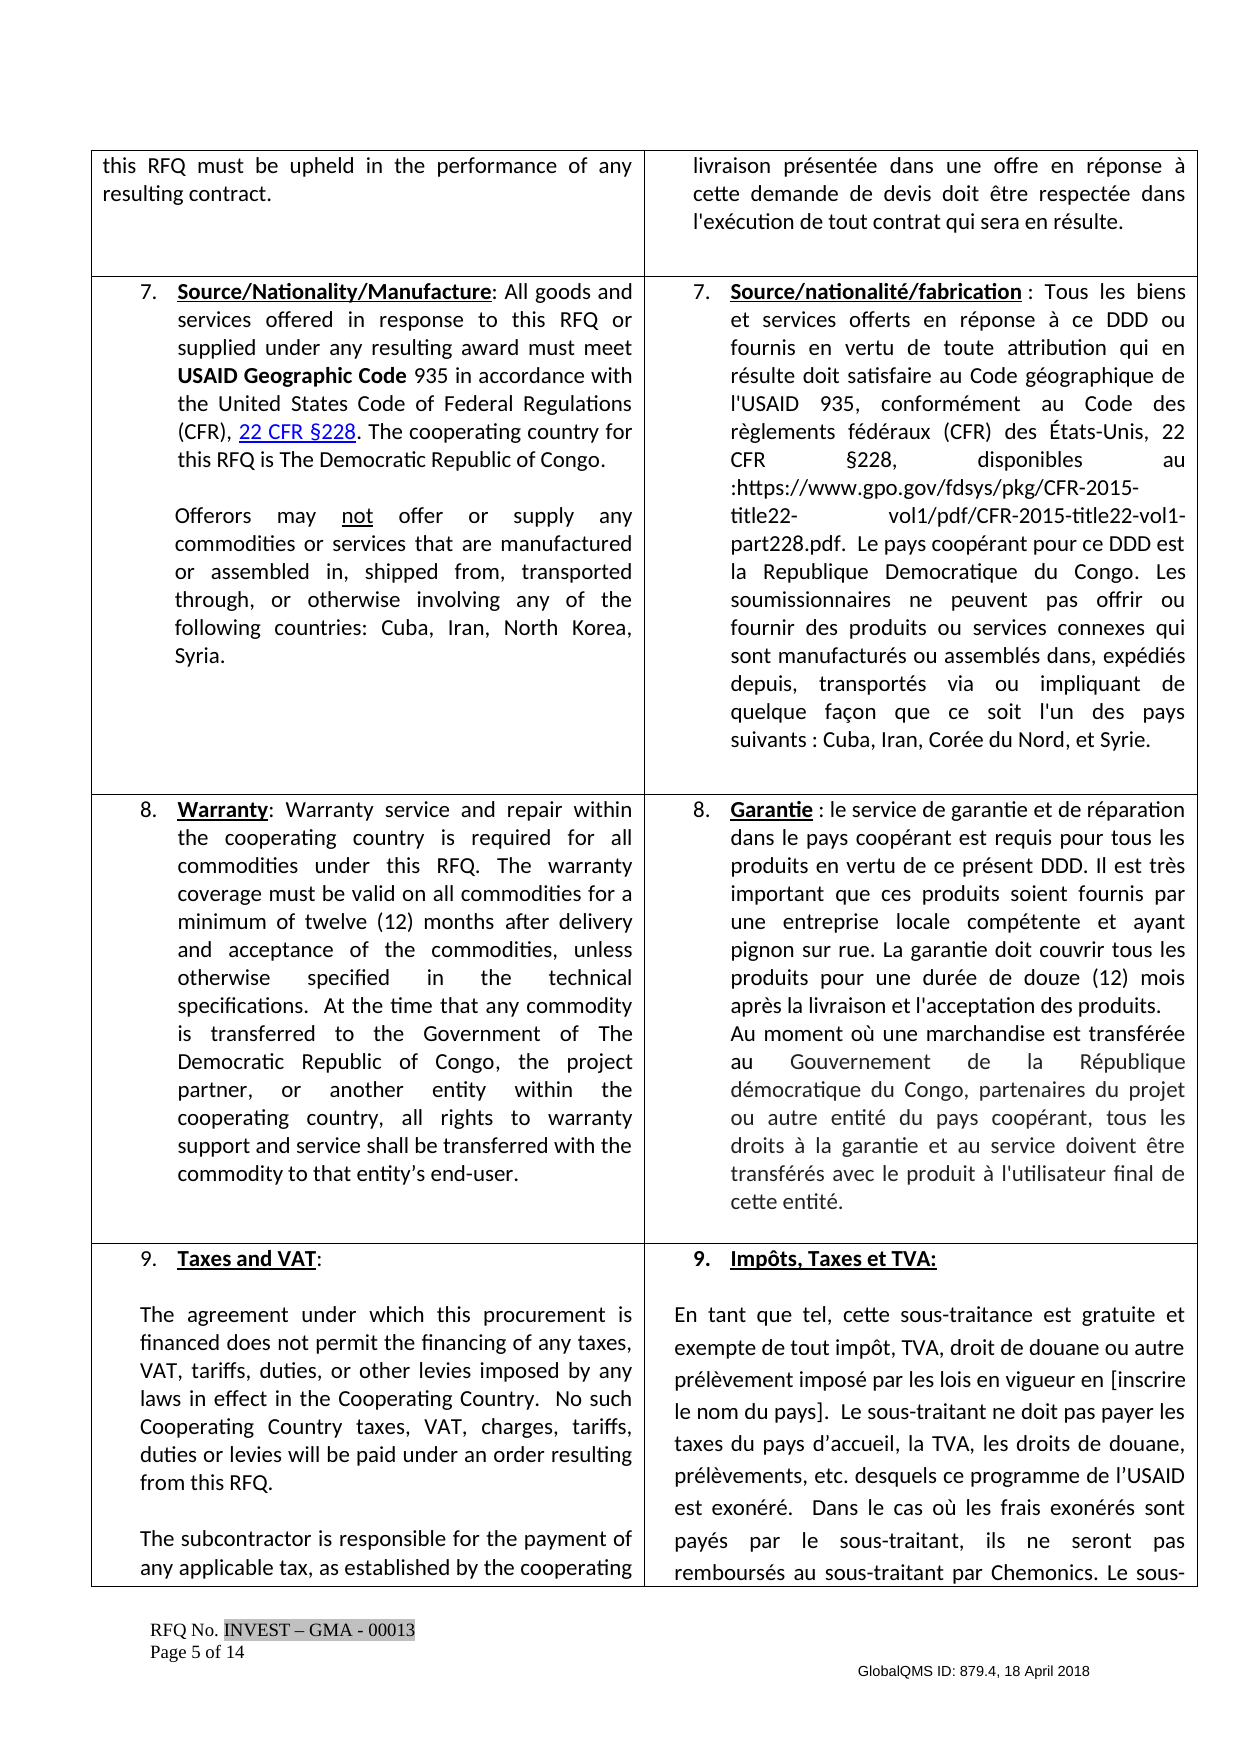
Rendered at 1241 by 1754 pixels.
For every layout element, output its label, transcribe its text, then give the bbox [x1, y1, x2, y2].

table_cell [92, 1244, 644, 1586]
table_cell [645, 1244, 1197, 1586]
table_cell Source/nationalité/fabrication : Tous les biens et services offerts en réponse à ce DDD ou fournis en vertu de toute attribution qui en résulte doit satisfaire au Code géographique de l'USAID 935, conformément au Code des règlements fédéraux (CFR) des États-Unis, 22 CFR §228, disponibles au :https://www.gpo.gov/fdsys/pkg/CFR-2015-title22- vol1/pdf/CFR-2015-title22-vol1-part228.pdf. Le pays coopérant pour ce DDD est la Republique Democratique du Congo. Les soumissionnaires ne peuvent pas offrir ou fournir des produits ou services connexes qui sont manufacturés ou assemblés dans, expédiés depuis, transportés via ou impliquant de quelque façon que ce soit l'un des pays suivants : Cuba, Iran, Corée du Nord, et Syrie. [645, 277, 1197, 794]
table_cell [645, 151, 1197, 276]
table_cell Warranty: Warranty service and repair within the cooperating country is required for all commodities under this RFQ. The warranty coverage must be valid on all commodities for a minimum of twelve (12) months after delivery and acceptance of the commodities, unless otherwise specified in the technical specifications. At the time that any commodity is transferred to the Government of The Democratic Republic of Congo, the project partner, or another entity within the cooperating country, all rights to warranty support and service shall be transferred with the commodity to that entity’s end-user. [92, 795, 644, 1243]
table_cell Source/Nationality/Manufacture: All goods and services offered in response to this RFQ or supplied under any resulting award must meet USAID Geographic Code 935 in accordance with the United States Code of Federal Regulations (CFR), 22 CFR §228. The cooperating country for this RFQ is The Democratic Republic of Congo. Offerors may not offer or supply any commodities or services that are manufactured or assembled in, shipped from, transported through, or otherwise involving any of the following countries: Cuba, Iran, North Korea, Syria. [92, 277, 644, 794]
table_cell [92, 151, 644, 276]
table_cell Garantie : le service de garantie et de réparation dans le pays coopérant est requis pour tous les produits en vertu de ce présent DDD. Il est très important que ces produits soient fournis par une entreprise locale compétente et ayant pignon sur rue. La garantie doit couvrir tous les produits pour une durée de douze (12) mois après la livraison et l'acceptation des produits. Au moment où une marchandise est transférée au Gouvernement de la République démocratique du Congo, partenaires du projet ou autre entité du pays coopérant, tous les droits à la garantie et au service doivent être transférés avec le produit à l'utilisateur final de cette entité. [645, 795, 1197, 1243]
